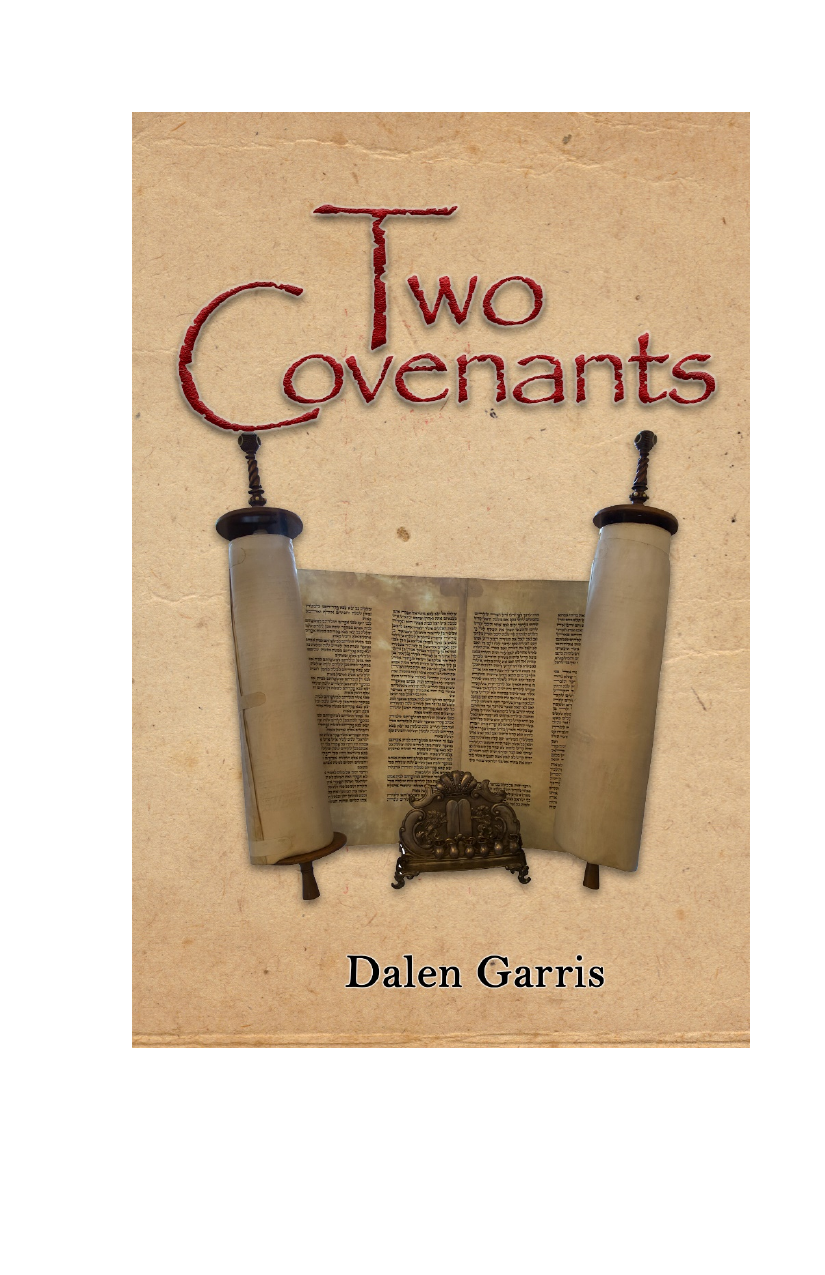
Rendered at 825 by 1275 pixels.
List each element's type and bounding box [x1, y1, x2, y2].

picture [132, 112, 750, 1048]
